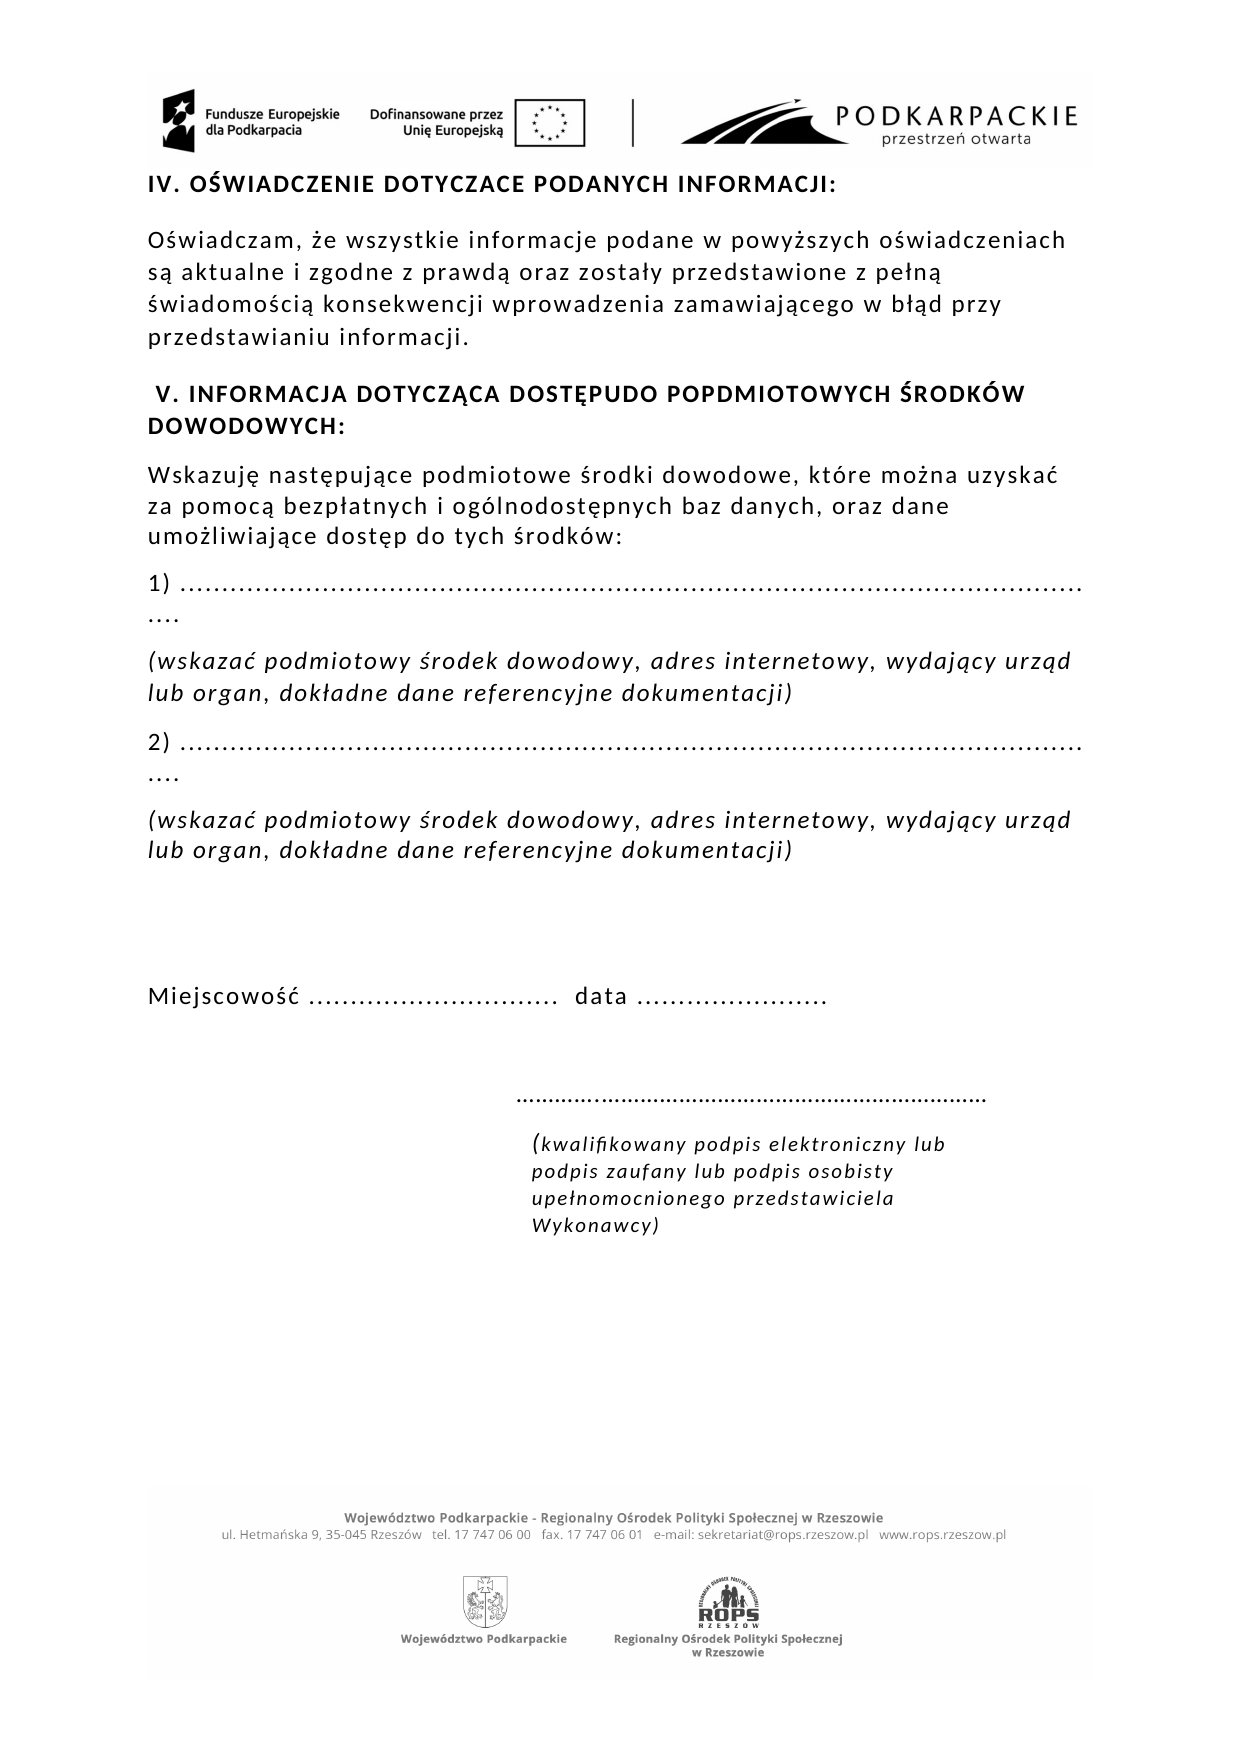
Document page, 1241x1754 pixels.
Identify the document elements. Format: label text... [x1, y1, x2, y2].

picture [147, 1486, 1093, 1681]
text Oświadczam, że wszystkie informacje podane w powyższych oświadczeniach są aktualne i zgodne z prawdą oraz zostały przedstawione z pełną świadomością konsekwencji wprowadzenia zamawiającego w błąd przy przedstawianiu informacji. [148, 224, 1093, 351]
text 1) ................................................................................................................ [148, 567, 1093, 628]
text V. INFORMACJA DOTYCZĄCA DOSTĘPUDO POPDMIOTOWYCH ŚRODKÓW DOWODOWYCH: [148, 378, 1093, 441]
text 2) ................................................................................................................ [148, 726, 1093, 787]
text (wskazać podmiotowy środek dowodowy, adres internetowy, wydający urząd lub organ, dokładne dane referencyjne dokumentacji) [148, 645, 1093, 708]
text (kwalifikowany podpis elektroniczny lub podpis zaufany lub podpis osobisty upełnomocnionego przedstawiciela Wykonawcy) [532, 1127, 992, 1238]
text (wskazać podmiotowy środek dowodowy, adres internetowy, wydający urząd lub organ, dokładne dane referencyjne dokumentacji) [148, 804, 1093, 865]
text Wskazuję następujące podmiotowe środki dowodowe, które można uzyskać za pomocą bezpłatnych i ogólnodostępnych baz danych, oraz dane umożliwiające dostęp do tych środków: [148, 459, 1093, 551]
text ………….…………………………………………………… [516, 1078, 992, 1108]
picture [147, 73, 1093, 169]
text IV. OŚWIADCZENIE DOTYCZACE PODANYCH INFORMACJI: [148, 169, 1093, 199]
text Miejscowość .............................. data ....................... [148, 980, 1122, 1010]
